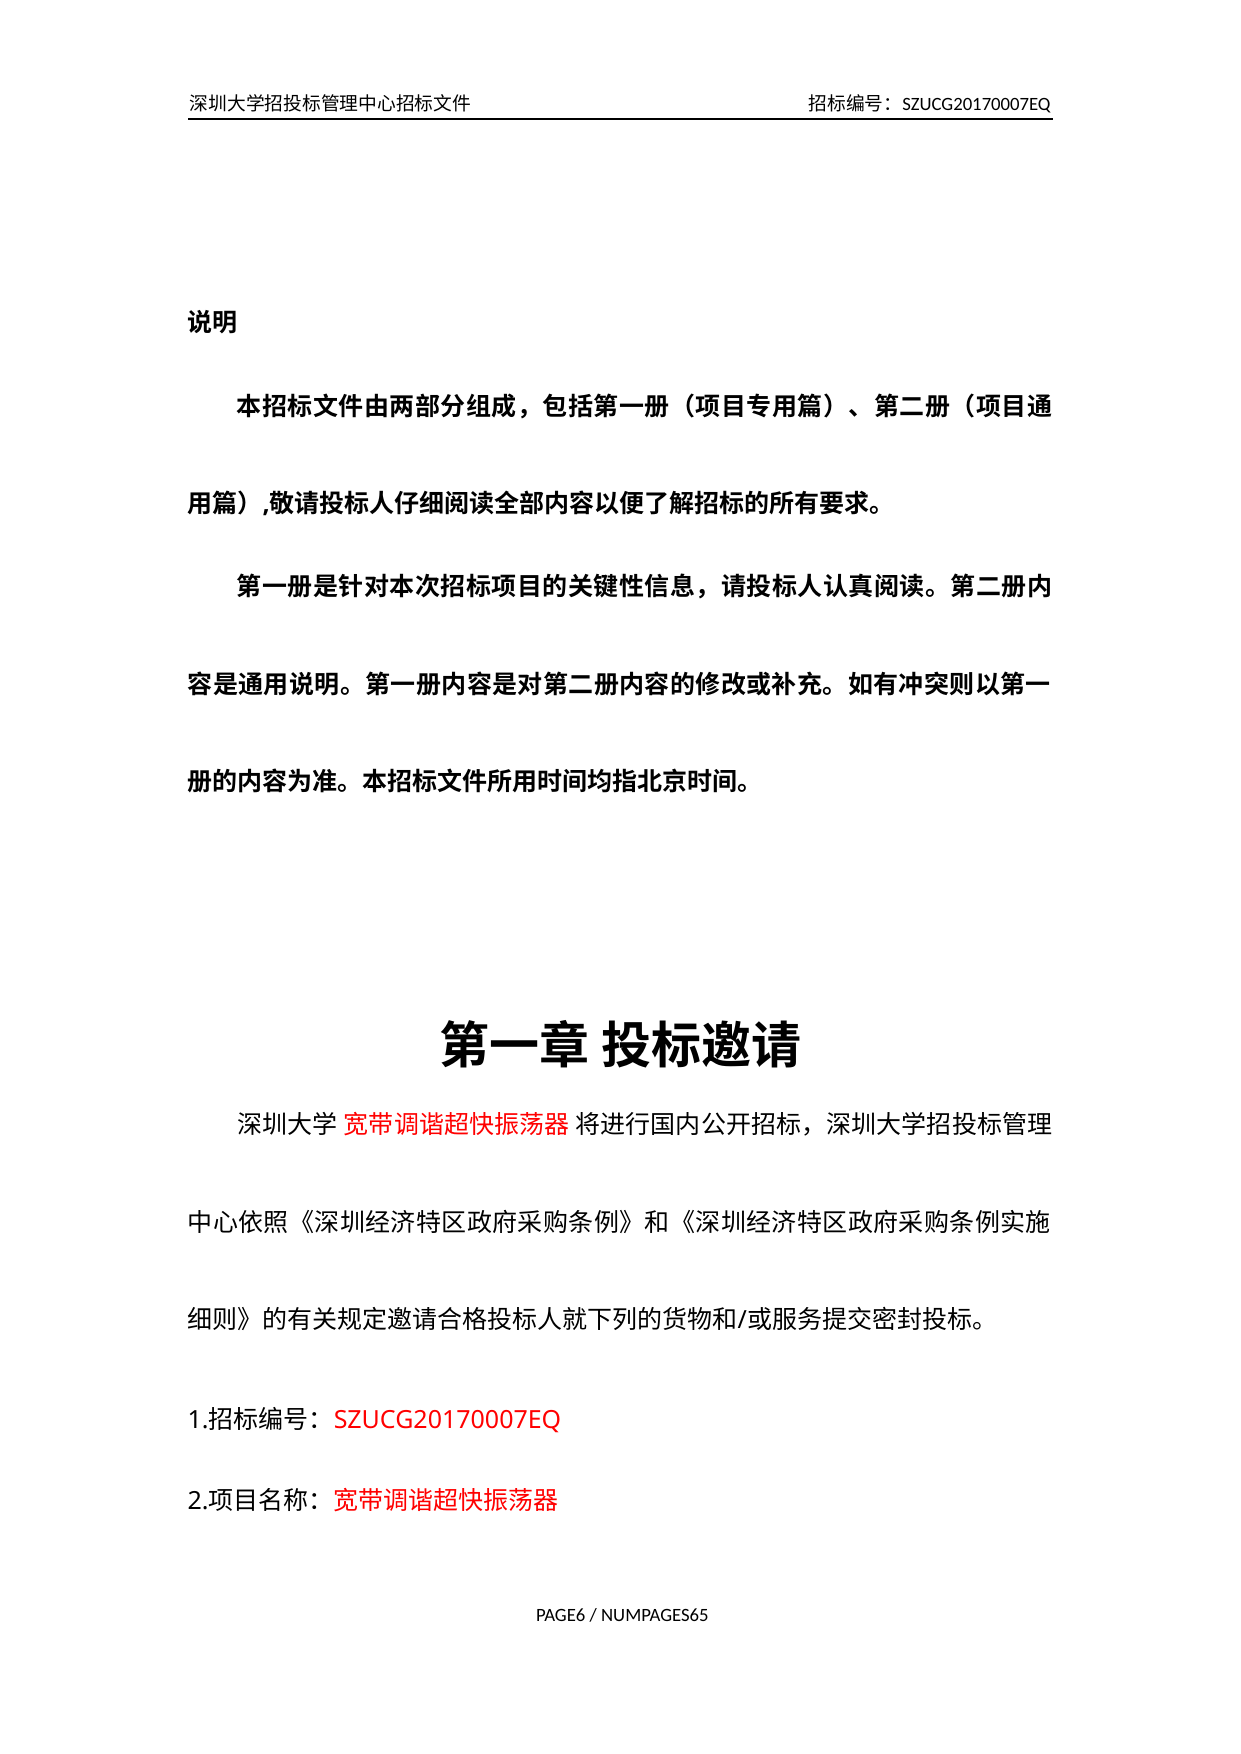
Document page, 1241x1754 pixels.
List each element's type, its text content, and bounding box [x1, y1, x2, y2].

text 说明 [187, 288, 1053, 353]
text 本招标文件由两部分组成，包括第一册（项目专用篇）、第二册（项目通用篇）,敬请投标人仔细阅读全部内容以便了解招标的所有要求。 [187, 372, 1053, 534]
text 第一册是针对本次招标项目的关键性信息，请投标人认真阅读。第二册内容是通用说明。第一册内容是对第二册内容的修改或补充。如有冲突则以第一册的内容为准。本招标文件所用时间均指北京时间。 [187, 552, 1053, 812]
text 深圳大学 宽带调谐超快振荡器 将进行国内公开招标，深圳大学招投标管理中心依照《深圳经济特区政府采购条例》和《深圳经济特区政府采购条例实施细则》的有关规定邀请合格投标人就下列的货物和/或服务提交密封投标。 [187, 1090, 1053, 1350]
text 1.招标编号：SZUCG20170007EQ [187, 1385, 1053, 1450]
text 2.项目名称：宽带调谐超快振荡器 [187, 1466, 1053, 1531]
text 第一章 投标邀请 [187, 993, 1053, 1090]
